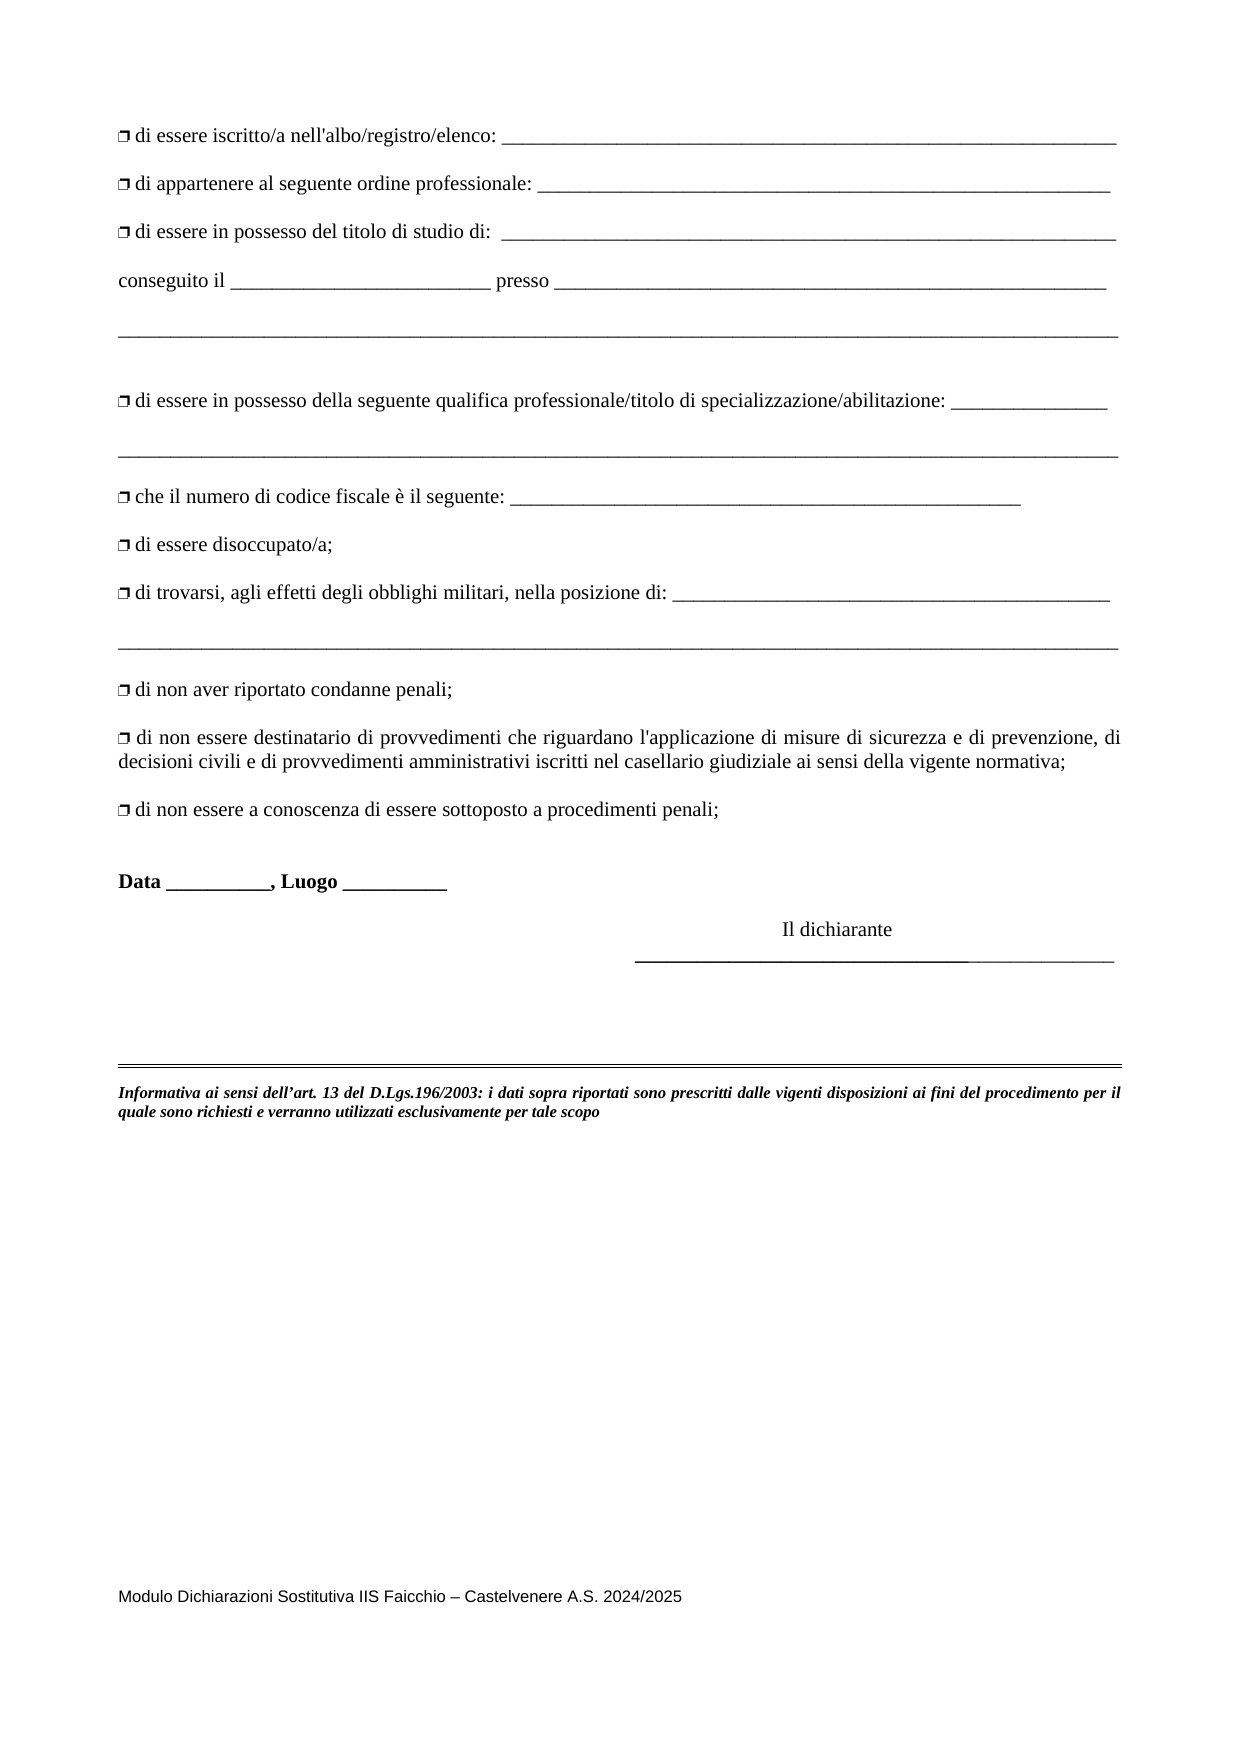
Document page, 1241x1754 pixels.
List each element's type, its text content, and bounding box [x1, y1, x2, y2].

text ________________________________________________________________________________________________ [118, 316, 1122, 340]
text di appartenere al seguente ordine professionale: _______________________________________________________ [118, 171, 1122, 195]
text conseguito il _________________________ presso _____________________________________________________ [118, 267, 1122, 292]
text Informativa ai sensi dell’art. 13 del D.Lgs.196/2003: i dati sopra riportati sono prescritti dalle vigenti disposizioni ai fini del procedimento per il quale sono richiesti e verranno utilizzati esclusivamente per tale scopo [118, 1083, 1122, 1121]
text di non essere destinatario di provvedimenti che riguardano l'applicazione di misure di sicurezza e di prevenzione, di decisioni civili e di provvedimenti amministrativi iscritti nel casellario giudiziale ai sensi della vigente normativa; [118, 725, 1122, 773]
text di essere in possesso della seguente qualifica professionale/titolo di specializzazione/abilitazione: _______________ [118, 388, 1122, 412]
text di trovarsi, agli effetti degli obblighi militari, nella posizione di: __________________________________________ [118, 580, 1122, 604]
text di non essere a conoscenza di essere sottoposto a procedimenti penali; [118, 797, 1122, 821]
text di non aver riportato condanne penali; [118, 677, 1122, 701]
text Il dichiarante [708, 917, 1122, 941]
text ______________________________________________ [635, 941, 1122, 965]
text di essere in possesso del titolo di studio di: ___________________________________________________________ [118, 219, 1122, 243]
text Data __________, Luogo __________ [118, 869, 1122, 893]
text ________________________________________________________________________________________________ [118, 628, 1122, 652]
text che il numero di codice fiscale è il seguente: _________________________________________________ [118, 484, 1122, 508]
text ________________________________________________________________________________________________ [118, 436, 1122, 460]
text di essere iscritto/a nell'albo/registro/elenco: ___________________________________________________________ [118, 123, 1122, 147]
text di essere disoccupato/a; [118, 532, 1122, 556]
